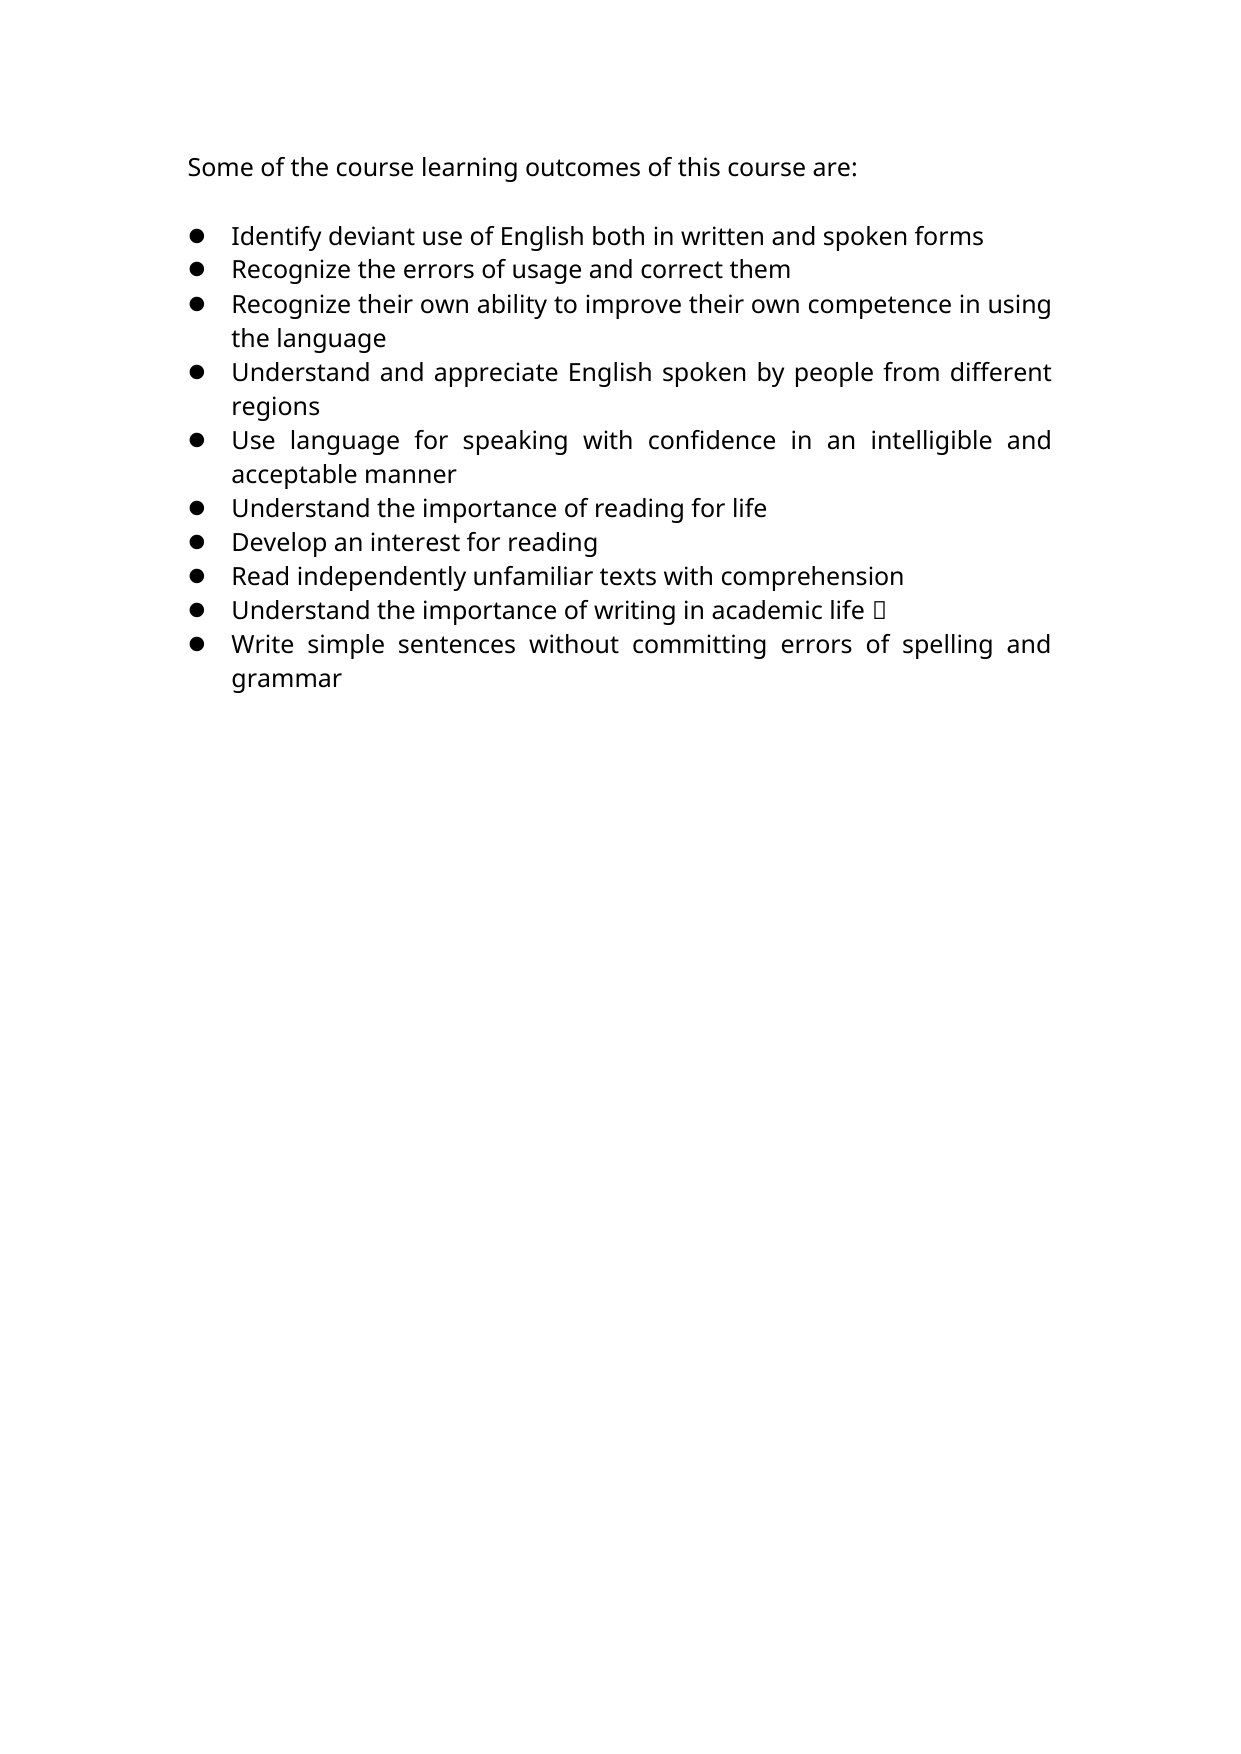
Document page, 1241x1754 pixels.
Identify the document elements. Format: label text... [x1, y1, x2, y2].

list Develop an interest for reading [187, 525, 1053, 559]
list Recognize the errors of usage and correct them [187, 252, 1053, 286]
list Write simple sentences without committing errors of spelling and grammar [187, 627, 1053, 695]
list Understand and appreciate English spoken by people from different regions [187, 354, 1053, 422]
text Some of the course learning outcomes of this course are: [187, 150, 1053, 184]
list Understand the importance of writing in academic life  [187, 593, 1053, 627]
list Recognize their own ability to improve their own competence in using the language [187, 286, 1053, 354]
list Understand the importance of reading for life [187, 491, 1053, 525]
list Use language for speaking with confidence in an intelligible and acceptable manner [187, 422, 1053, 491]
list Identify deviant use of English both in written and spoken forms [187, 218, 1053, 252]
list Read independently unfamiliar texts with comprehension [187, 559, 1053, 593]
